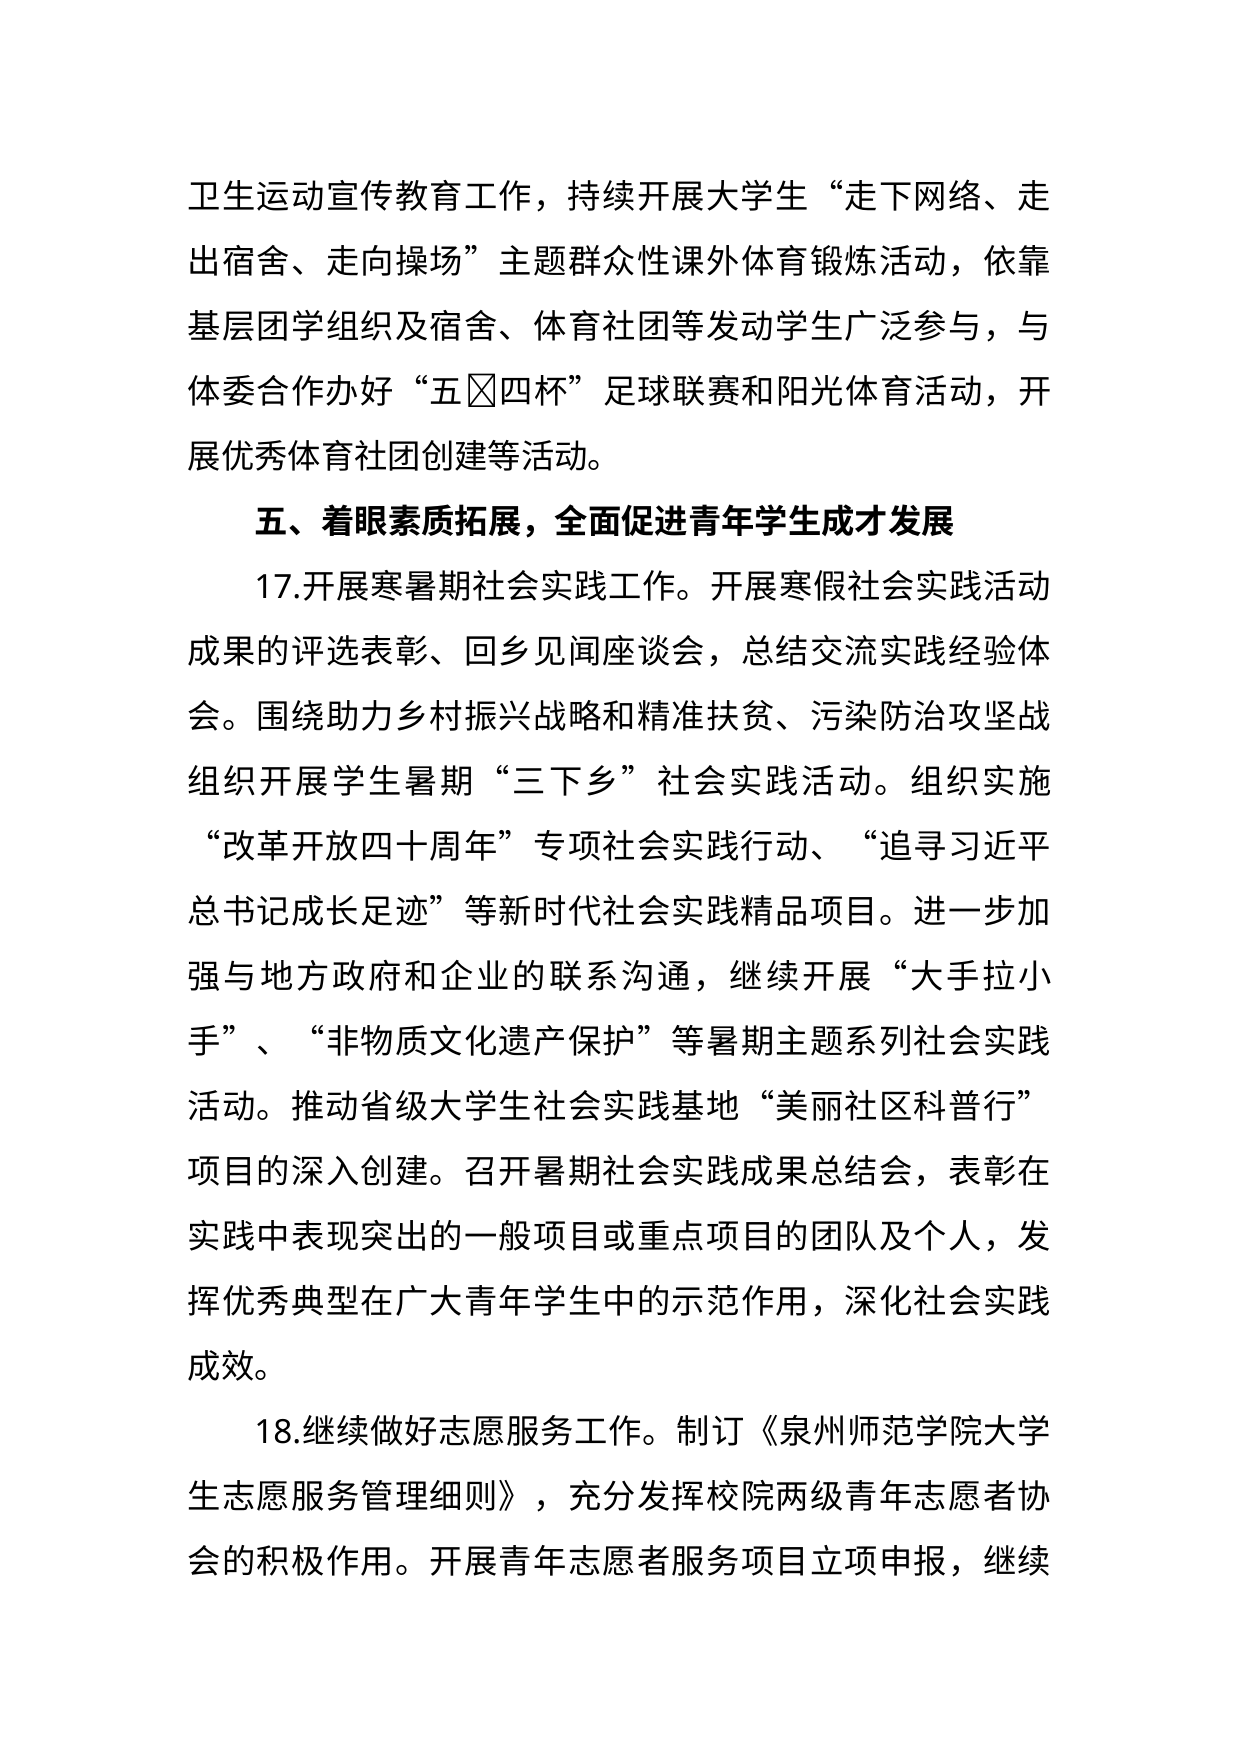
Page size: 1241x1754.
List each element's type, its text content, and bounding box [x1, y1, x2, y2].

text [187, 162, 1053, 487]
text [187, 1397, 1053, 1592]
text 17.开展寒暑期社会实践工作。开展寒假社会实践活动成果的评选表彰、回乡见闻座谈会，总结交流实践经验体会。围绕助力乡村振兴战略和精准扶贫、污染防治攻坚战，组织开展学生暑期“三下乡”社会实践活动。组织实施“改革开放四十周年”专项社会实践行动、“追寻习近平总书记成长足迹”等新时代社会实践精品项目。进一步加强与地方政府和企业的联系沟通，继续开展“大手拉小手”、“非物质文化遗产保护”等暑期主题系列社会实践活动。推动省级大学生社会实践基地“美丽社区科普行”项目的深入创建。召开暑期社会实践成果总结会，表彰在实践中表现突出的一般项目或重点项目的团队及个人，发挥优秀典型在广大青年学生中的示范作用，深化社会实践成效。 [187, 552, 1053, 1397]
text 五、着眼素质拓展，全面促进青年学生成才发展 [187, 487, 1053, 552]
